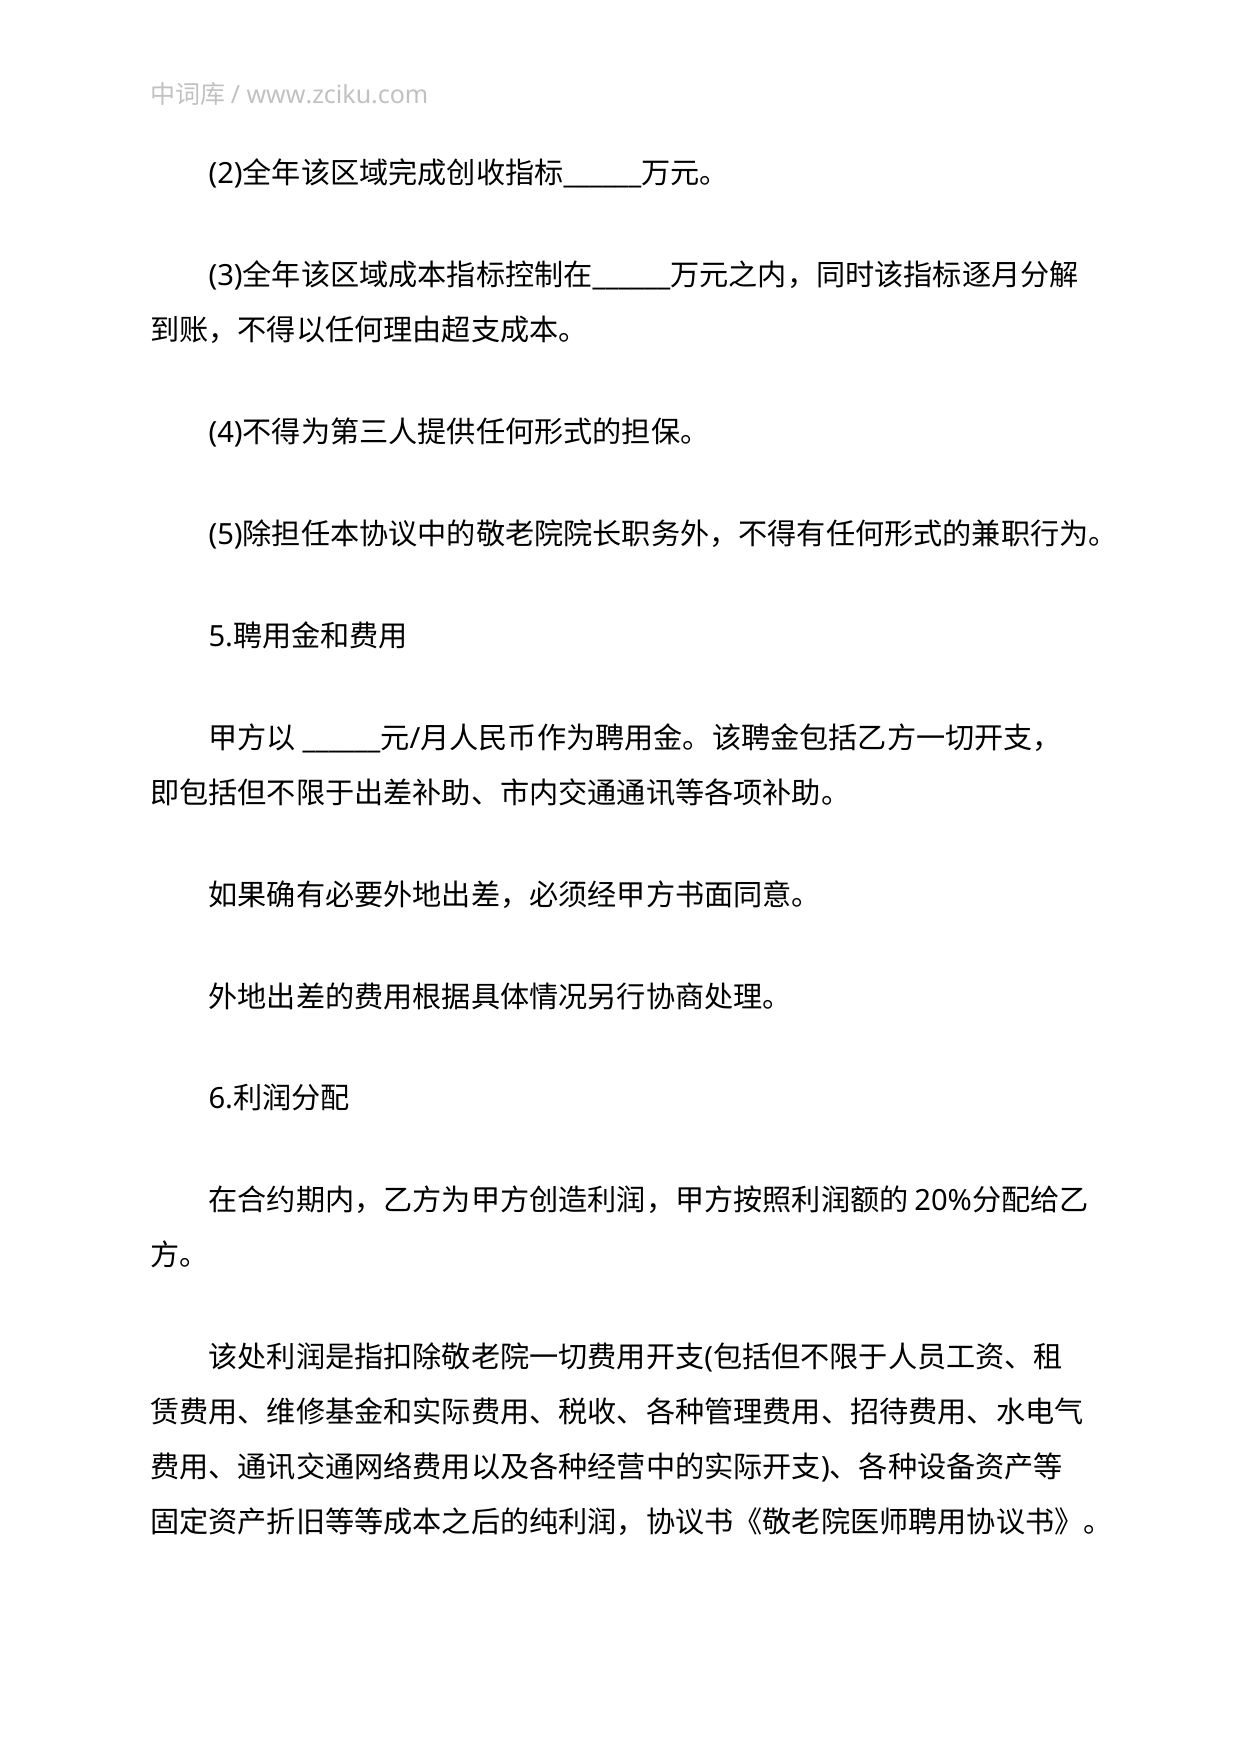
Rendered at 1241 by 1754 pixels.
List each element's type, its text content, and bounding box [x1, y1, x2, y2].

text (4)不得为第三人提供任何形式的担保。 [150, 409, 1090, 451]
text (2)全年该区域完成创收指标______万元。 [150, 150, 1090, 192]
text 如果确有必要外地出差，必须经甲方书面同意。 [150, 871, 1090, 914]
text 甲方以 ______元/月人民币作为聘用金。该聘金包括乙方一切开支，即包括但不限于出差补助、市内交通通讯等各项补助。 [150, 715, 1090, 812]
text (5)除担任本协议中的敬老院院长职务外，不得有任何形式的兼职行为。 [150, 511, 1090, 553]
text 外地出差的费用根据具体情况另行协商处理。 [150, 973, 1090, 1016]
text 5.聘用金和费用 [150, 613, 1090, 655]
text 6.利润分配 [150, 1075, 1090, 1117]
text (3)全年该区域成本指标控制在______万元之内，同时该指标逐月分解到账，不得以任何理由超支成本。 [150, 252, 1090, 349]
text 在合约期内，乙方为甲方创造利润，甲方按照利润额的20%分配给乙方。 [150, 1177, 1090, 1274]
text 该处利润是指扣除敬老院一切费用开支(包括但不限于人员工资、租赁费用、维修基金和实际费用、税收、各种管理费用、招待费用、水电气费用、通讯交通网络费用以及各种经营中的实际开支)、各种设备资产等固定资产折旧等等成本之后的纯利润，协议书《敬老院医师聘用协议书》。 [150, 1334, 1090, 1541]
